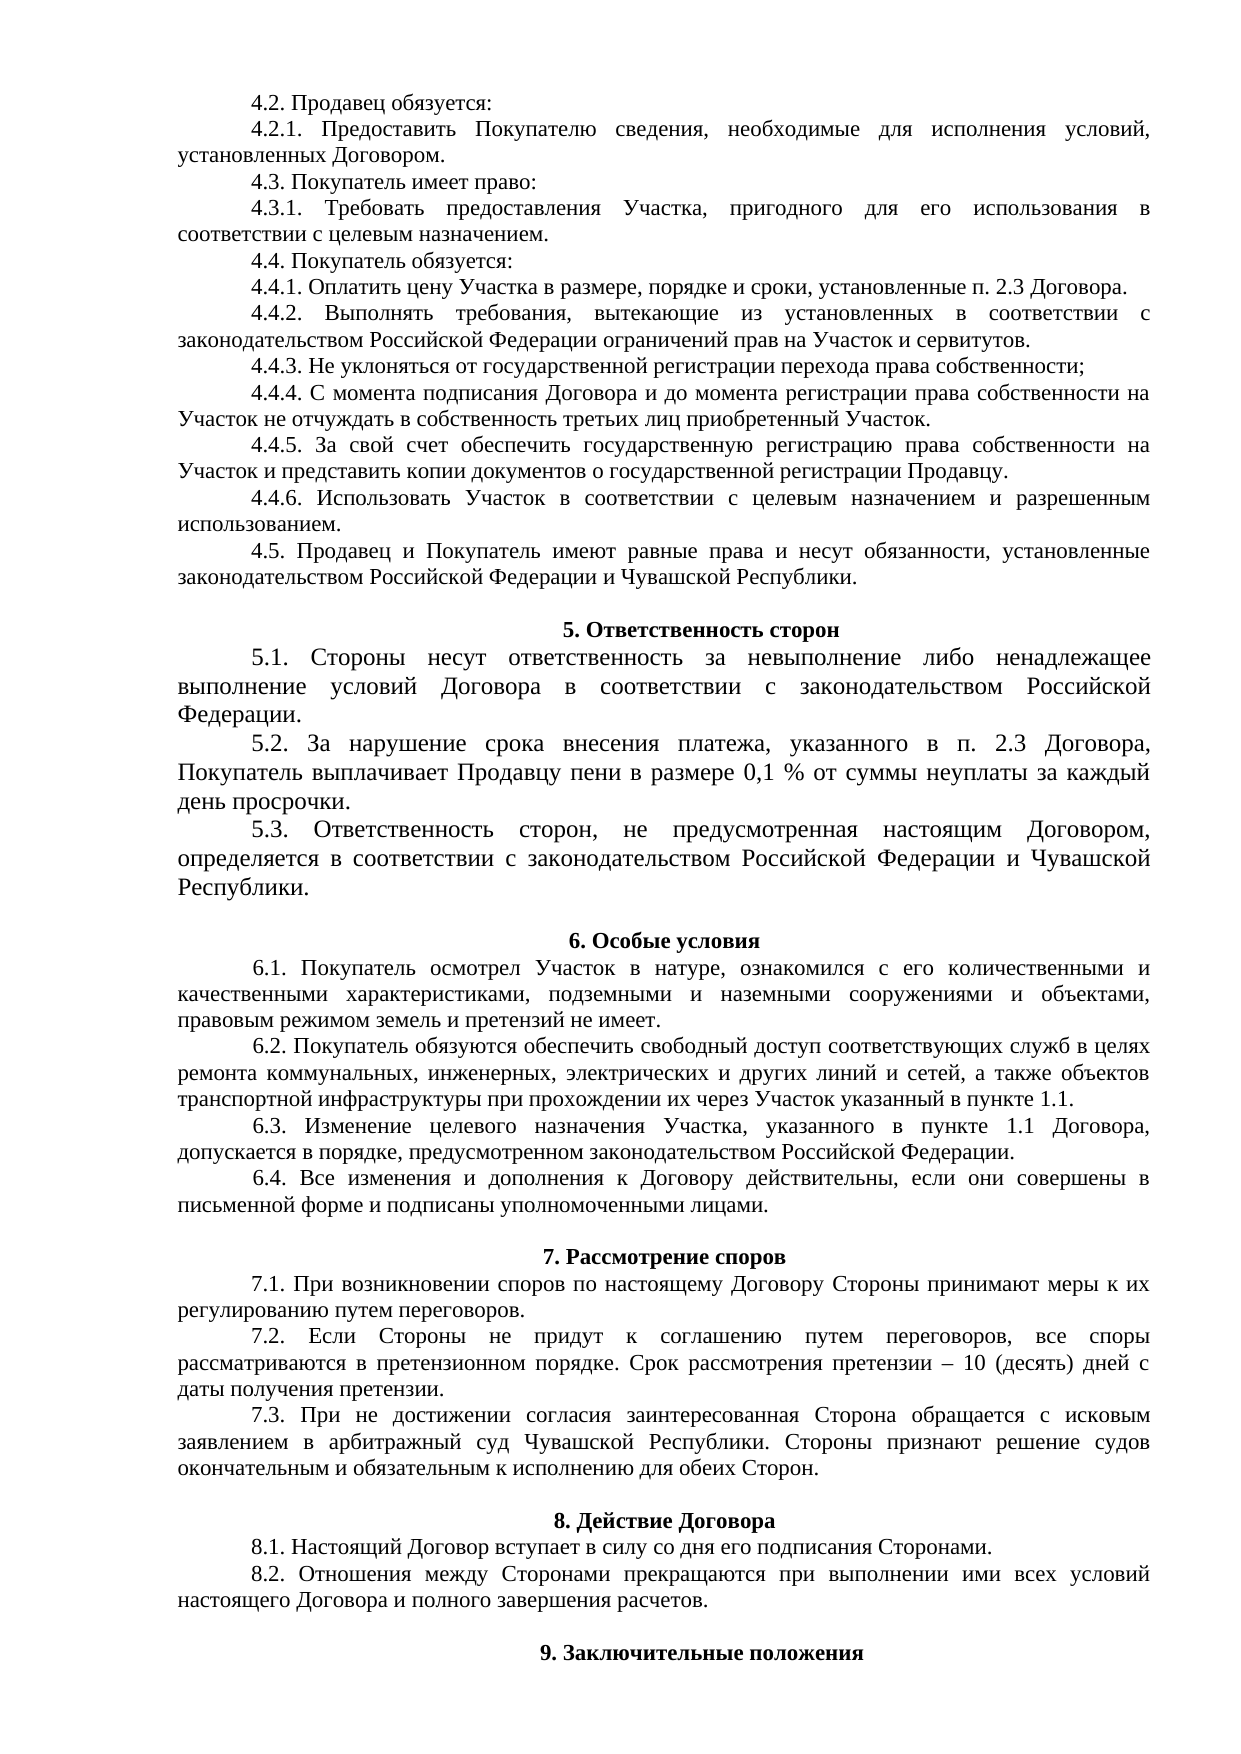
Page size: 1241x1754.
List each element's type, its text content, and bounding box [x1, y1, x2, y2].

text 4.2.1. Предоставить Покупателю сведения, необходимые для исполнения условий, установленных Договором. [177, 115, 1152, 168]
text 5.2. За нарушение срока внесения платежа, указанного в п. 2.3 Договора, Покупатель выплачивает Продавцу пени в размере 0,1 % от суммы неуплаты за каждый день просрочки. [177, 728, 1152, 814]
text 5.3. Ответственность сторон, не предусмотренная настоящим Договором, определяется в соответствии с законодательством Российской Федерации и Чувашской Республики. [177, 814, 1152, 901]
text 4.4.4. С момента подписания Договора и до момента регистрации права собственности на Участок не отчуждать в собственность третьих лиц приобретенный Участок. [177, 378, 1152, 431]
text 9. Заключительные положения [177, 1639, 1152, 1665]
text 7.1. При возникновении споров по настоящему Договору Стороны принимают меры к их регулированию путем переговоров. [177, 1270, 1152, 1322]
text 8.1. Настоящий Договор вступает в силу со дня его подписания Сторонами. [177, 1533, 1152, 1560]
text 4.4.6. Использовать Участок в соответствии с целевым назначением и разрешенным использованием. [177, 484, 1152, 537]
text 8. Действие Договора [177, 1507, 1152, 1533]
text 4.4.2. Выполнять требования, вытекающие из установленных в соответствии с законодательством Российской Федерации ограничений прав на Участок и сервитутов. [177, 299, 1152, 352]
text 6.3. Изменение целевого назначения Участка, указанного в пункте 1.1 Договора, допускается в порядке, предусмотренном законодательством Российской Федерации. [177, 1112, 1152, 1164]
text 7. Рассмотрение споров [177, 1243, 1152, 1270]
text 4.5. Продавец и Покупатель имеют равные права и несут обязанности, установленные законодательством Российской Федерации и Чувашской Республики. [177, 537, 1152, 589]
text 5.1. Стороны несут ответственность за невыполнение либо ненадлежащее выполнение условий Договора в соответствии с законодательством Российской Федерации. [177, 642, 1152, 728]
text 5. Ответственность сторон [177, 616, 1152, 642]
text 4.2. Продавец обязуется: [177, 89, 1152, 115]
text 6.4. Все изменения и дополнения к Договору действительны, если они совершены в письменной форме и подписаны уполномоченными лицами. [177, 1164, 1152, 1217]
text 4.3.1. Требовать предоставления Участка, пригодного для его использования в соответствии с целевым назначением. [177, 194, 1152, 247]
text 8.2. Отношения между Сторонами прекращаются при выполнении ими всех условий настоящего Договора и полного завершения расчетов. [177, 1560, 1152, 1612]
text 4.3. Покупатель имеет право: [177, 168, 1152, 194]
text 6.2. Покупатель обязуются обеспечить свободный доступ соответствующих служб в целях ремонта коммунальных, инженерных, электрических и других линий и сетей, а также объектов транспортной инфраструктуры при прохождении их через Участок указанный в пункте 1.1. [177, 1033, 1152, 1112]
text 7.3. При не достижении согласия заинтересованная Сторона обращается с исковым заявлением в арбитражный суд Чувашской Республики. Стороны признают решение судов окончательным и обязательным к исполнению для обеих Сторон. [177, 1402, 1152, 1481]
text 4.4. Покупатель обязуется: [177, 247, 1152, 273]
text 4.4.3. Не уклоняться от государственной регистрации перехода права собственности; [177, 352, 1152, 378]
text 4.4.1. Оплатить цену Участка в размере, порядке и сроки, установленные п. 2.3 Договора. [177, 273, 1152, 299]
text 6. Особые условия [177, 927, 1152, 953]
text 6.1. Покупатель осмотрел Участок в натуре, ознакомился с его количественными и качественными характеристиками, подземными и наземными сооружениями и объектами, правовым режимом земель и претензий не имеет. [177, 953, 1152, 1033]
text 4.4.5. За свой счет обеспечить государственную регистрацию права собственности на Участок и представить копии документов о государственной регистрации Продавцу. [177, 431, 1152, 484]
text 7.2. Если Стороны не придут к соглашению путем переговоров, все споры рассматриваются в претензионном порядке. Срок рассмотрения претензии – 10 (десять) дней с даты получения претензии. [177, 1322, 1152, 1402]
